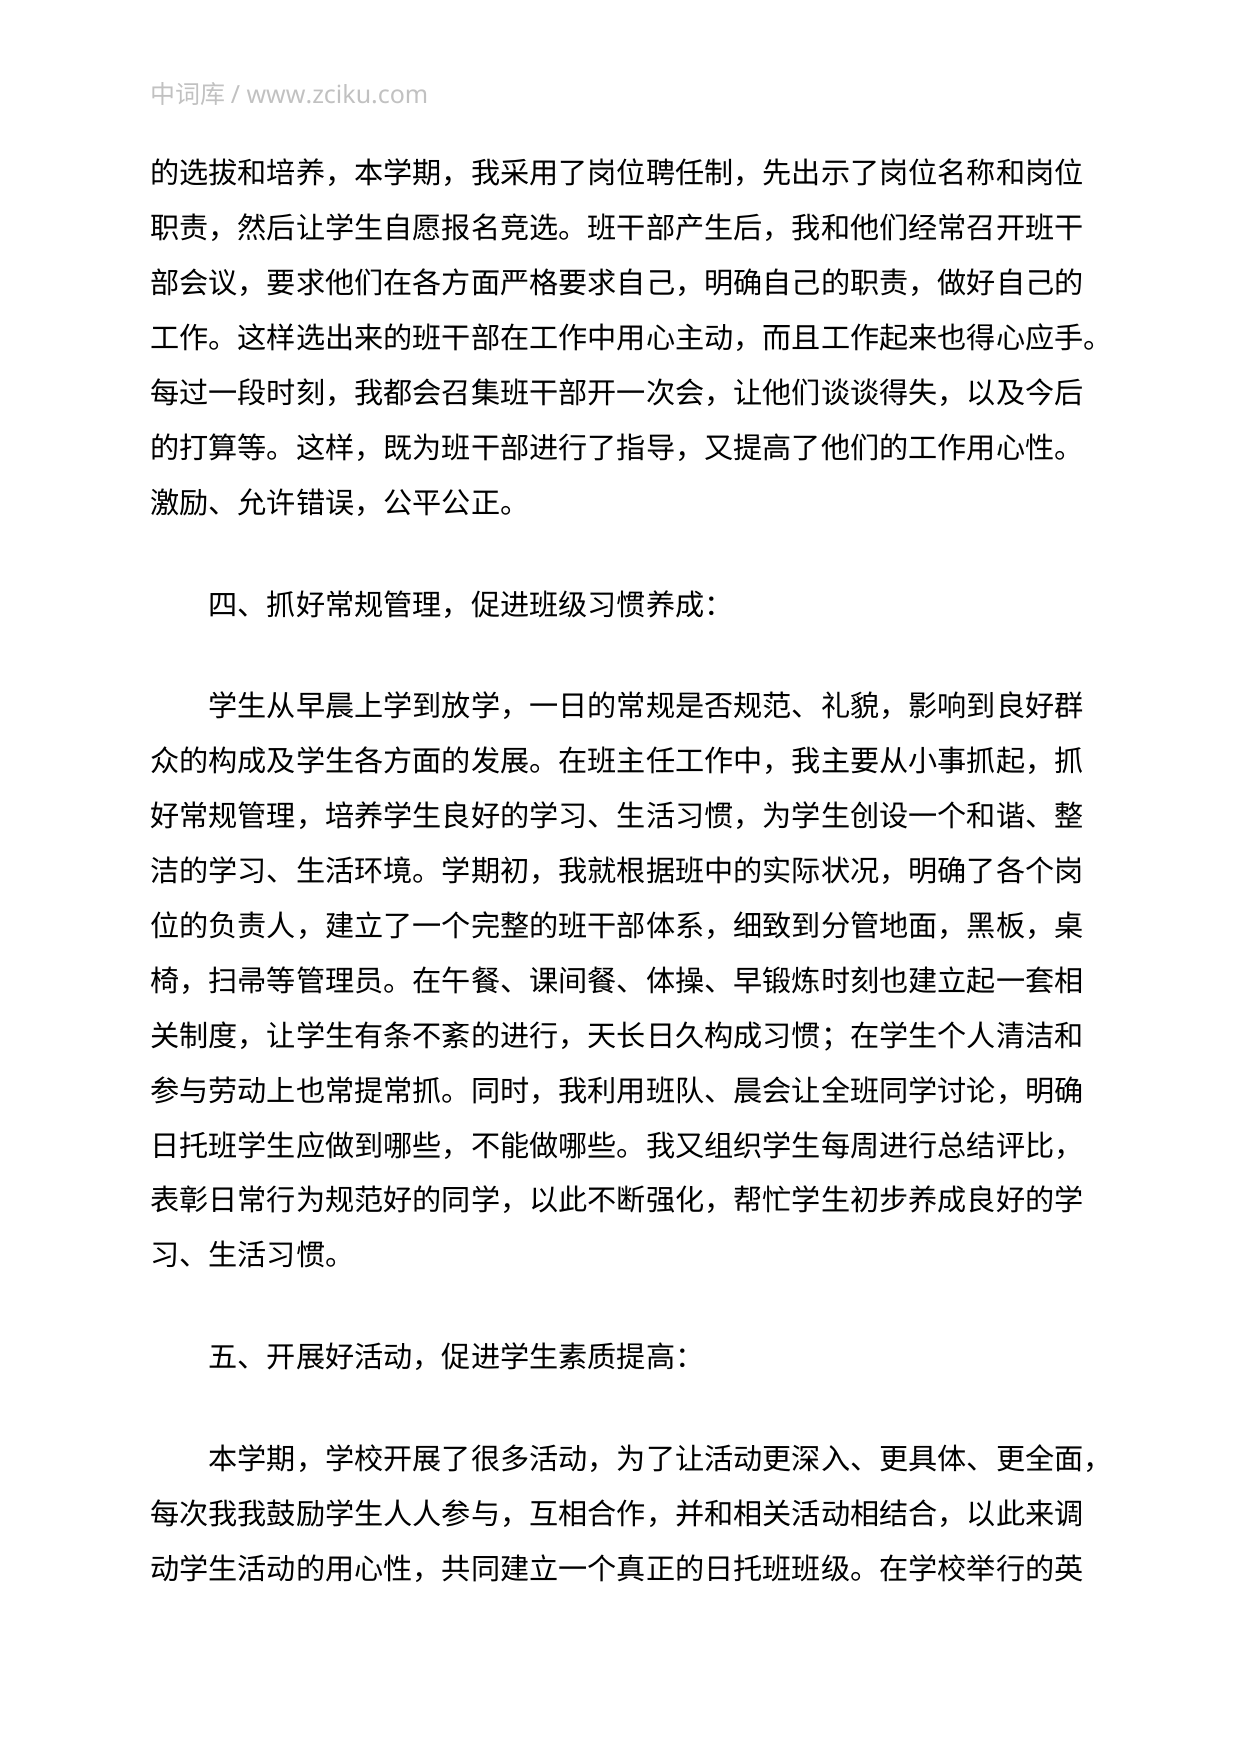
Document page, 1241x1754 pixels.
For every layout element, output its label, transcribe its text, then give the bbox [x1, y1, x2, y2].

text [150, 1435, 1090, 1587]
text 五、开展好活动，促进学生素质提高： [150, 1334, 1090, 1376]
text 四、抓好常规管理，促进班级习惯养成： [150, 581, 1090, 623]
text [150, 150, 1090, 522]
text 学生从早晨上学到放学，一日的常规是否规范、礼貌，影响到良好群众的构成及学生各方面的发展。在班主任工作中，我主要从小事抓起，抓好常规管理，培养学生良好的学习、生活习惯，为学生创设一个和谐、整洁的学习、生活环境。学期初，我就根据班中的实际状况，明确了各个岗位的负责人，建立了一个完整的班干部体系，细致到分管地面，黑板，桌椅，扫帚等管理员。在午餐、课间餐、体操、早锻炼时刻也建立起一套相关制度，让学生有条不紊的进行，天长日久构成习惯；在学生个人清洁和参与劳动上也常提常抓。同时，我利用班队、晨会让全班同学讨论，明确日托班学生应做到哪些，不能做哪些。我又组织学生每周进行总结评比，表彰日常行为规范好的同学，以此不断强化，帮忙学生初步养成良好的学习、生活习惯。 [150, 683, 1090, 1274]
